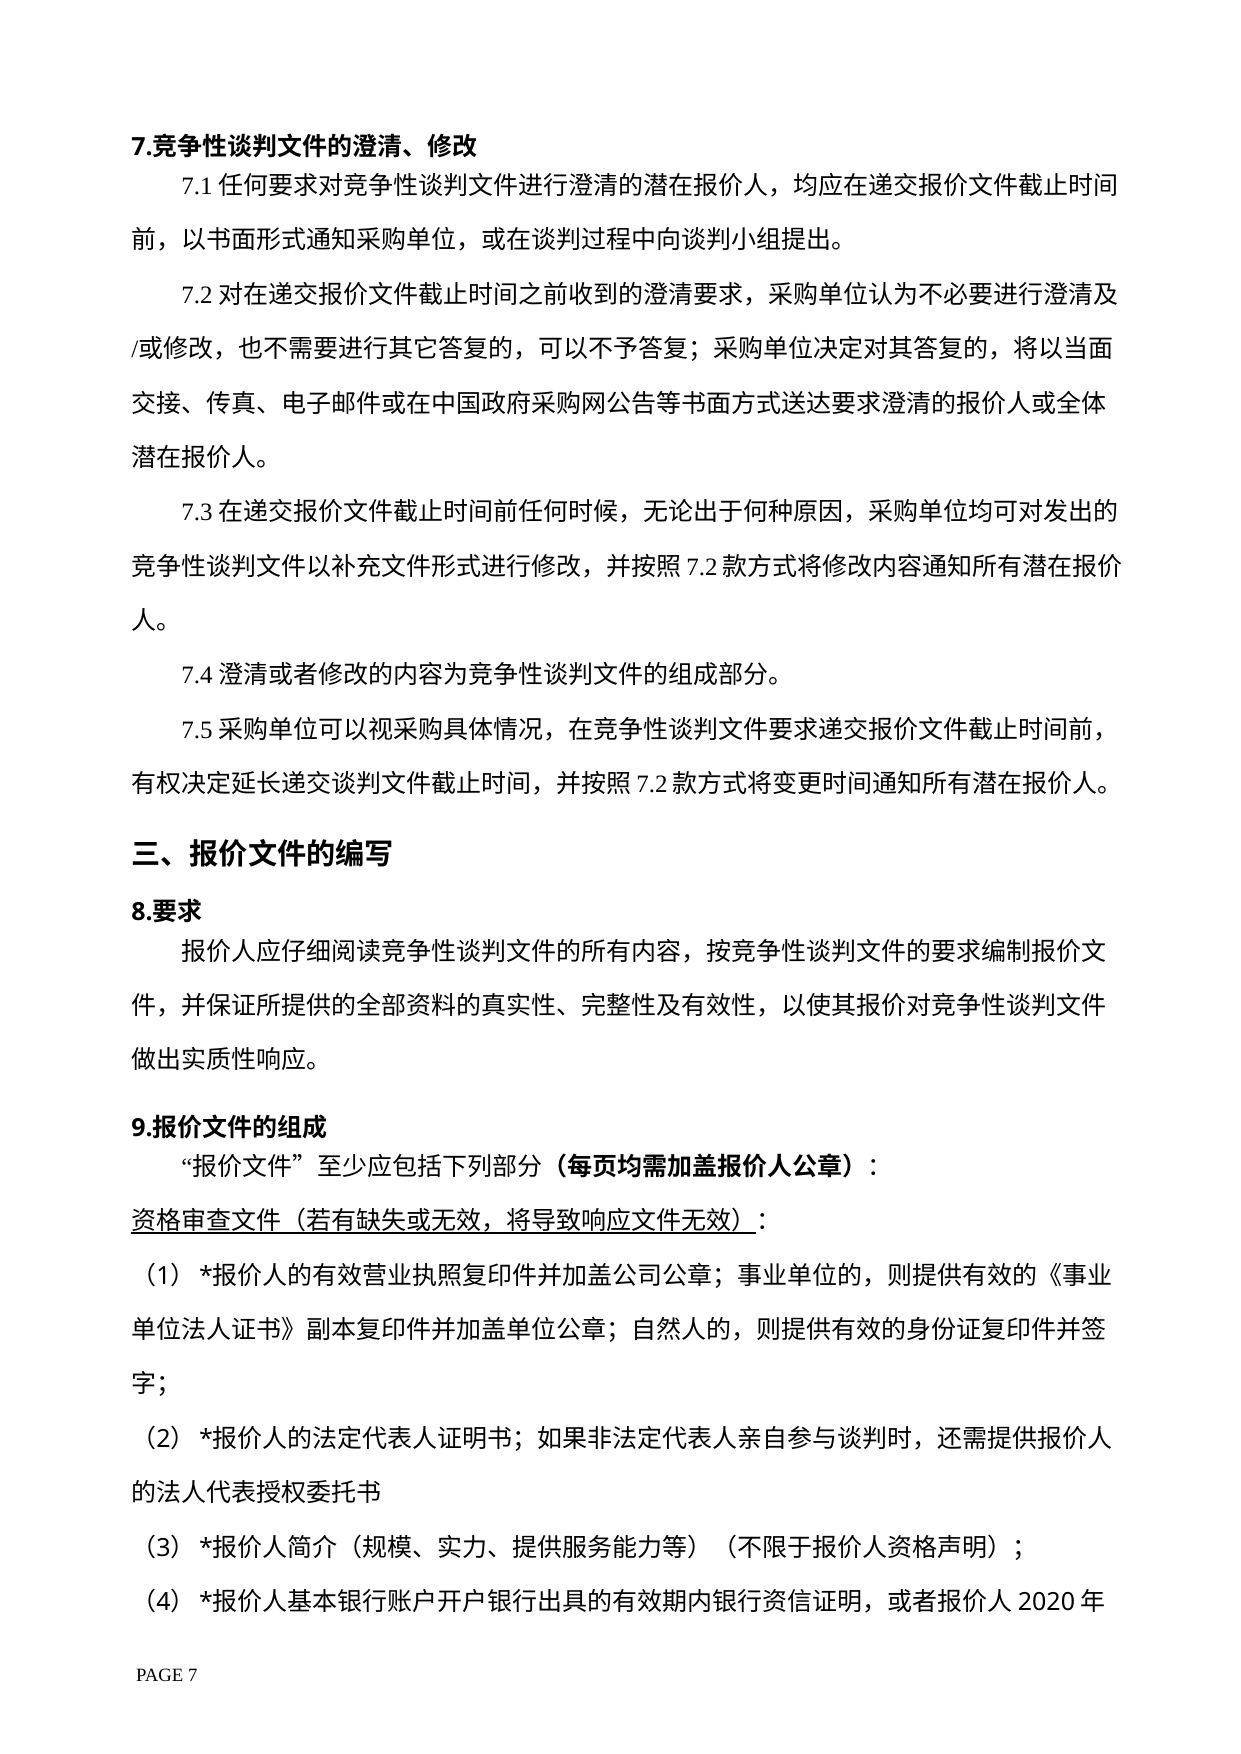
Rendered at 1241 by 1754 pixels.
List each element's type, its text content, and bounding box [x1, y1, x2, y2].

text “报价文件”至少应包括下列部分（每页均需加盖报价人公章）： [131, 1146, 1125, 1183]
text 资格审查文件（若有缺失或无效，将导致响应文件无效）： [131, 1201, 1125, 1237]
text 7.5 采购单位可以视采购具体情况，在竞争性谈判文件要求递交报价文件截止时间前，有权决定延长递交谈判文件截止时间，并按照7.2款方式将变更时间通知所有潜在报价人。 [131, 709, 1125, 800]
list *报价人的有效营业执照复印件并加盖公司公章；事业单位的，则提供有效的《事业单位法人证书》副本复印件并加盖单位公章；自然人的，则提供有效的身份证复印件并签字； [131, 1255, 1125, 1400]
text 报价人应仔细阅读竞争性谈判文件的所有内容，按竞争性谈判文件的要求编制报价文件，并保证所提供的全部资料的真实性、完整性及有效性，以使其报价对竞争性谈判文件做出实质性响应。 [131, 931, 1125, 1076]
list *报价人简介（规模、实力、提供服务能力等）（不限于报价人资格声明）； [131, 1527, 1125, 1563]
text 7.2 对在递交报价文件截止时间之前收到的澄清要求，采购单位认为不必要进行澄清及/或修改，也不需要进行其它答复的，可以不予答复；采购单位决定对其答复的，将以当面交接、传真、电子邮件或在中国政府采购网公告等书面方式送达要求澄清的报价人或全体潜在报价人。 [131, 274, 1125, 474]
text 7.1 任何要求对竞争性谈判文件进行澄清的潜在报价人，均应在递交报价文件截止时间前，以书面形式通知采购单位，或在谈判过程中向谈判小组提出。 [131, 166, 1125, 256]
text 7.竞争性谈判文件的澄清、修改 [131, 113, 1125, 166]
text 9.报价文件的组成 [131, 1094, 1125, 1146]
text 8.要求 [131, 879, 1125, 931]
text 7.3 在递交报价文件截止时间前任何时候，无论出于何种原因，采购单位均可对发出的竞争性谈判文件以补充文件形式进行修改，并按照7.2款方式将修改内容通知所有潜在报价人。 [131, 492, 1125, 637]
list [131, 1581, 1125, 1618]
list *报价人的法定代表人证明书；如果非法定代表人亲自参与谈判时，还需提供报价人的法人代表授权委托书 [131, 1418, 1125, 1509]
text 三、报价文件的编写 [131, 831, 1125, 873]
text 7.4 澄清或者修改的内容为竞争性谈判文件的组成部分。 [131, 655, 1125, 691]
